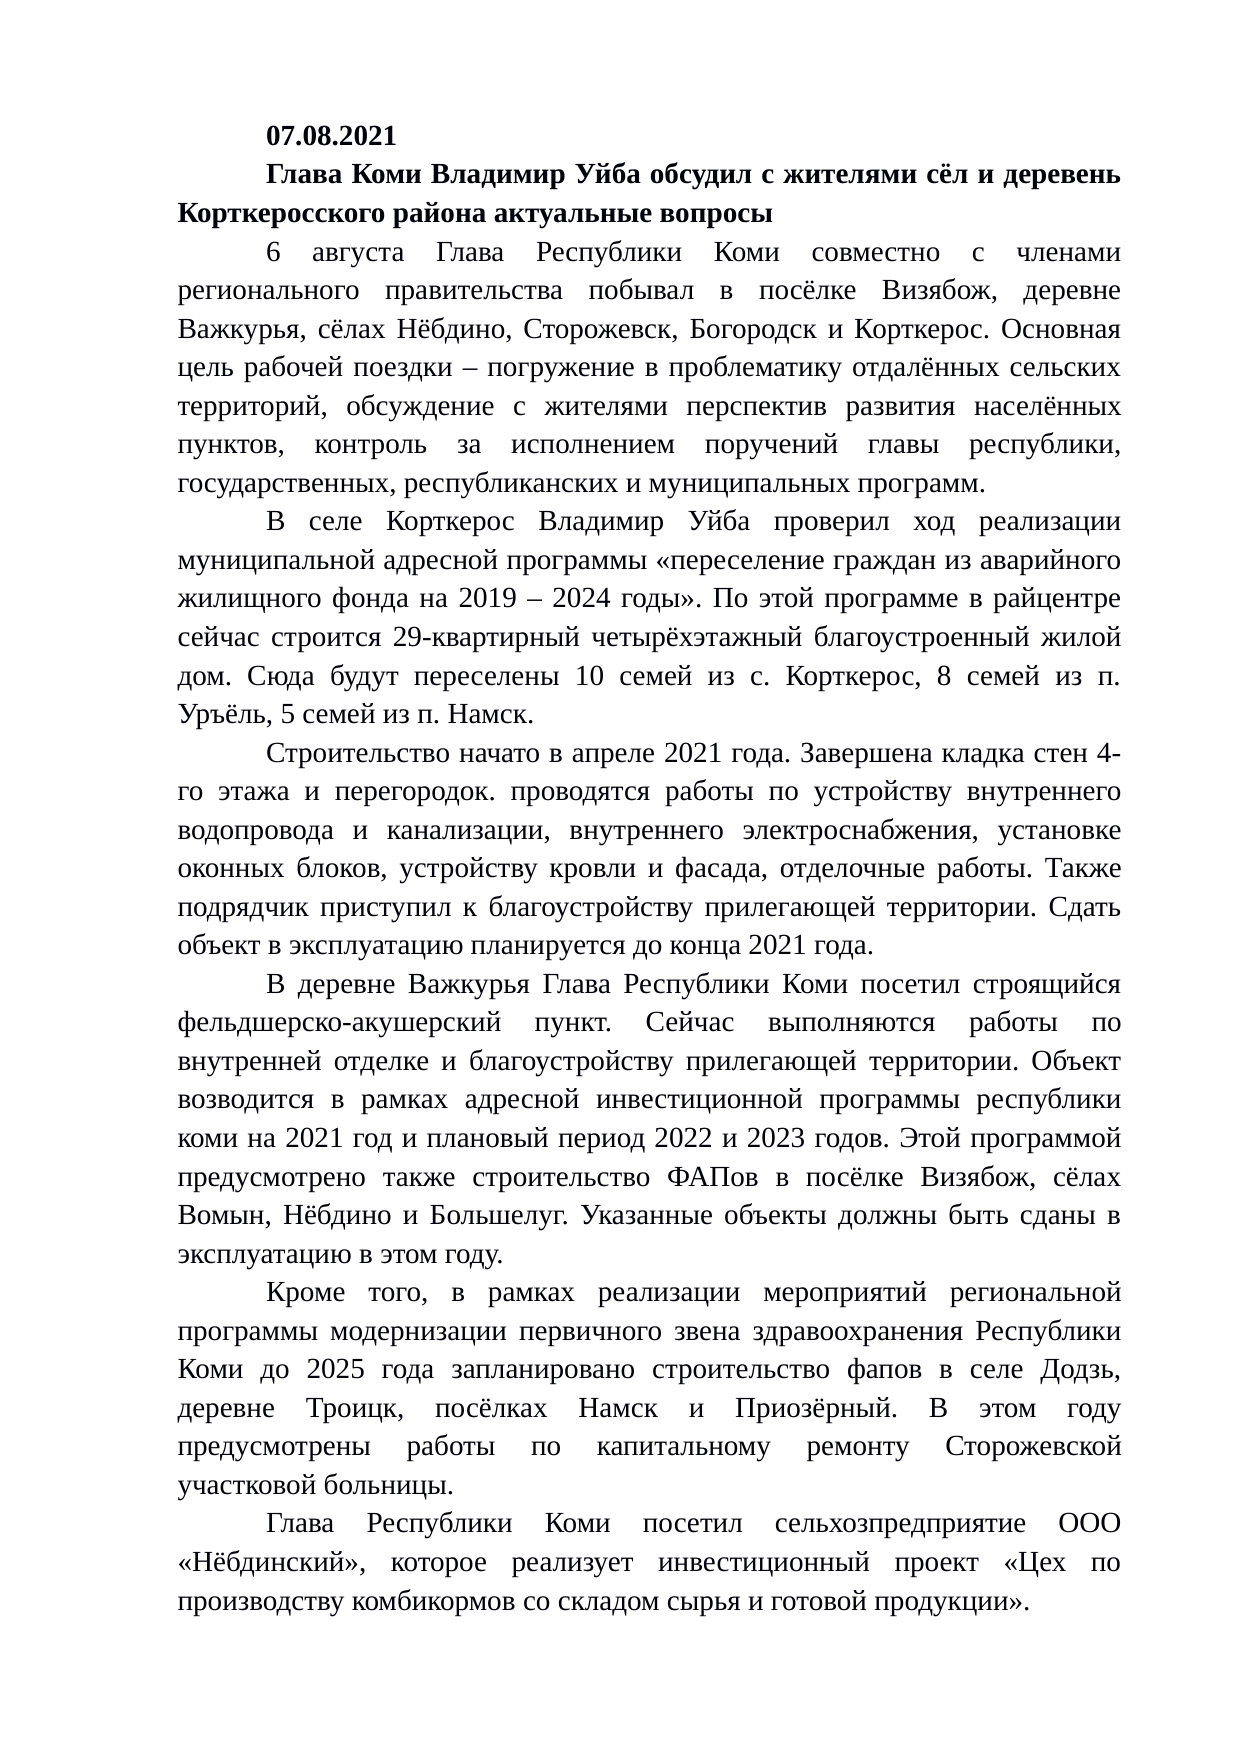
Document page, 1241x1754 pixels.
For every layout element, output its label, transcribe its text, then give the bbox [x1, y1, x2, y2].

text Строительство начато в апреле 2021 года. Завершена кладка стен 4-го этажа и перегородок. проводятся работы по устройству внутреннего водопровода и канализации, внутреннего электроснабжения, установке оконных блоков, устройству кровли и фасада, отделочные работы. Также подрядчик приступил к благоустройству прилегающей территории. Сдать объект в эксплуатацию планируется до конца 2021 года. [177, 735, 1122, 961]
text Глава Республики Коми посетил сельхозпредприятие ООО «Нёбдинский», которое реализует инвестиционный проект «Цех по производству комбикормов со складом сырья и готовой продукции». [177, 1506, 1122, 1616]
text В селе Корткерос Владимир Уйба проверил ход реализации муниципальной адресной программы «переселение граждан из аварийного жилищного фонда на 2019 – 2024 годы». По этой программе в райцентре сейчас строится 29-квартирный четырёхэтажный благоустроенный жилой дом. Сюда будут переселены 10 семей из с. Корткерос, 8 семей из п. Уръёль, 5 семей из п. Намск. [177, 503, 1122, 730]
text Глава Коми Владимир Уйба обсудил с жителями сёл и деревень Корткеросского района актуальные вопросы [177, 157, 1122, 229]
text 6 августа Глава Республики Коми совместно с членами регионального правительства побывал в посёлке Визябож, деревне Важкурья, сёлах Нёбдино, Сторожевск, Богородск и Корткерос. Основная цель рабочей поездки – погружение в проблематику отдалённых сельских территорий, обсуждение с жителями перспектив развития населённых пунктов, контроль за исполнением поручений главы республики, государственных, республиканских и муниципальных программ. [177, 234, 1122, 498]
text В деревне Важкурья Глава Республики Коми посетил строящийся фельдшерско-акушерский пункт. Сейчас выполняются работы по внутренней отделке и благоустройству прилегающей территории. Объект возводится в рамках адресной инвестиционной программы республики коми на 2021 год и плановый период 2022 и 2023 годов. Этой программой предусмотрено также строительство ФАПов в посёлке Визябож, сёлах Вомын, Нёбдино и Большелуг. Указанные объекты должны быть сданы в эксплуатацию в этом году. [177, 966, 1122, 1269]
text 07.08.2021 [177, 118, 1122, 152]
text Кроме того, в рамках реализации мероприятий региональной программы модернизации первичного звена здравоохранения Республики Коми до 2025 года запланировано строительство фапов в селе Додзь, деревне Троицк, посёлках Намск и Приозёрный. В этом году предусмотрены работы по капитальному ремонту Сторожевской участковой больницы. [177, 1274, 1122, 1501]
